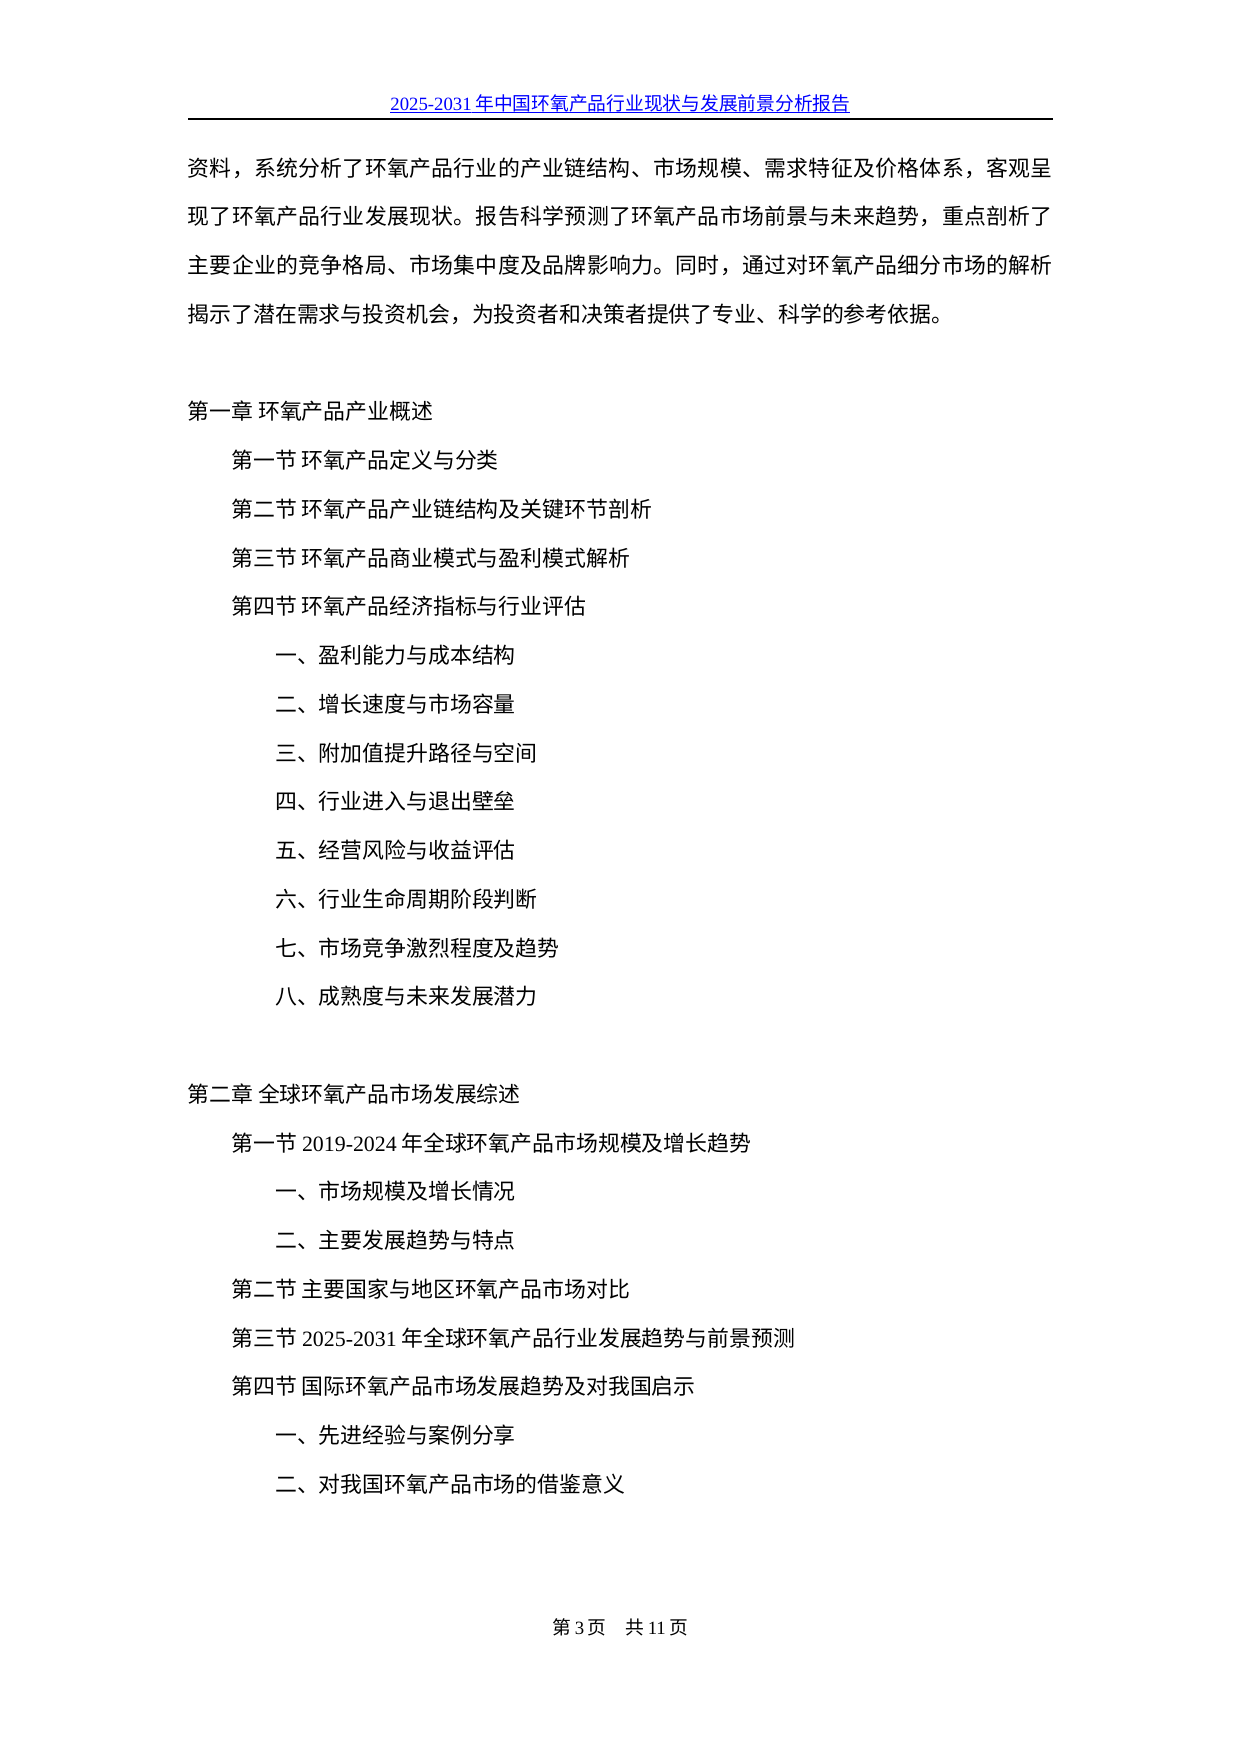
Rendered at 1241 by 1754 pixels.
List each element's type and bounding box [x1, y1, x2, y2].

text [187, 150, 1053, 1499]
